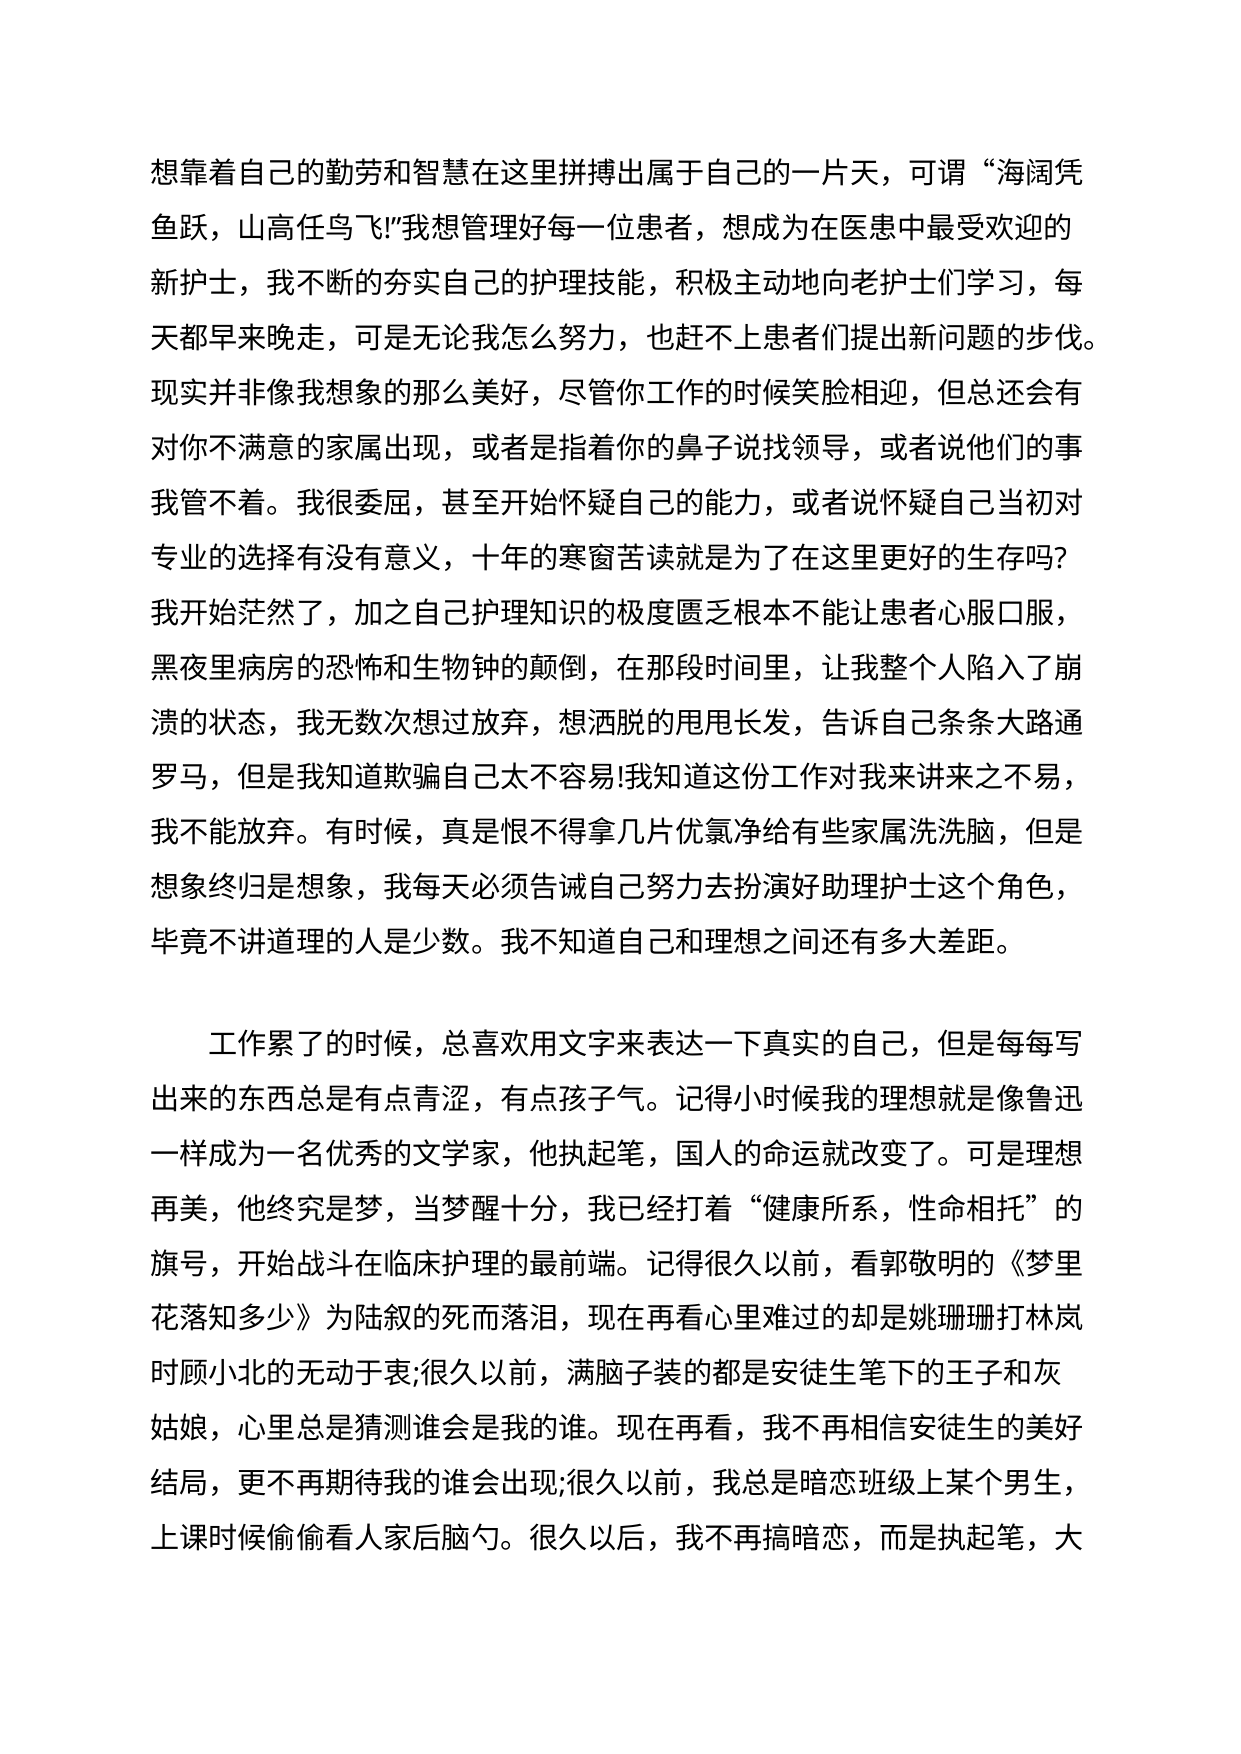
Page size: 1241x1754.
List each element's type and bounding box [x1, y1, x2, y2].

text [150, 150, 1090, 961]
text [150, 1021, 1090, 1557]
